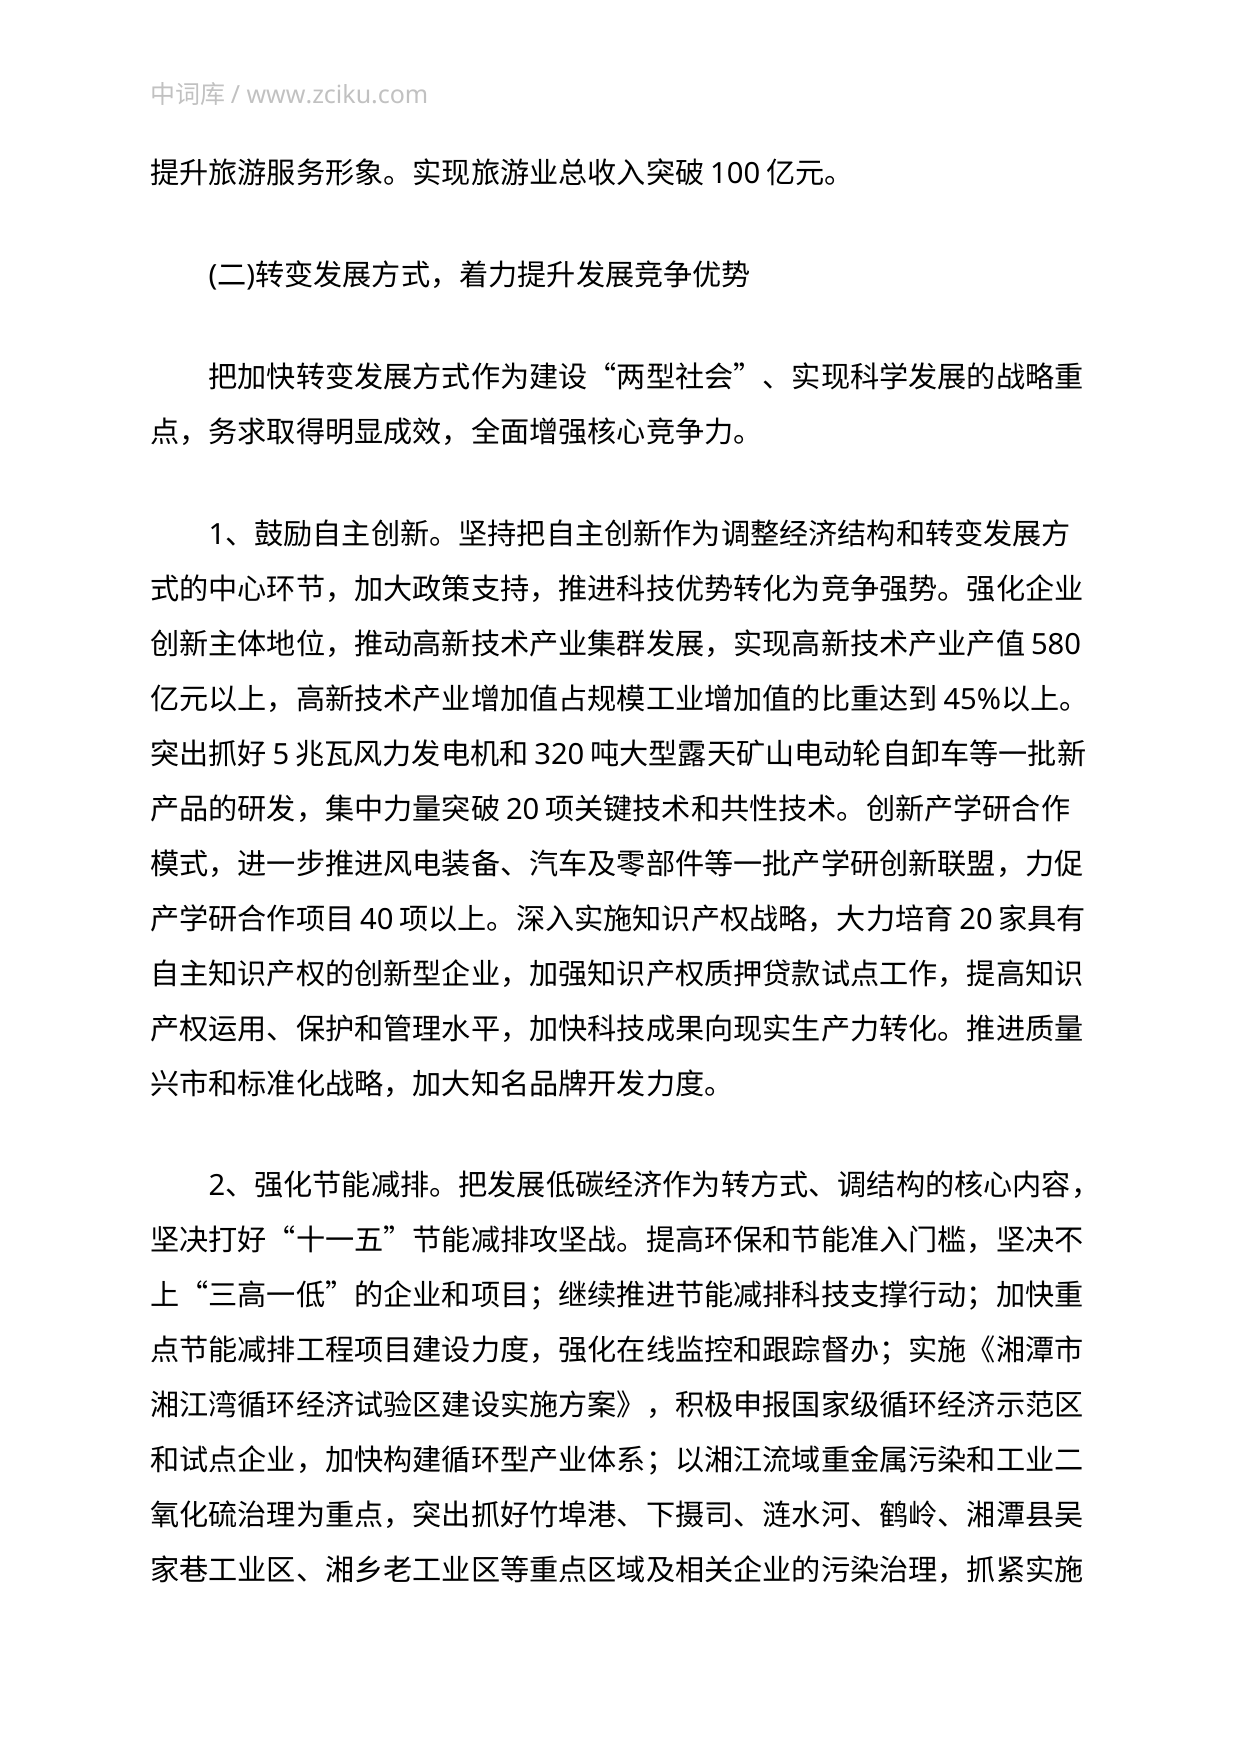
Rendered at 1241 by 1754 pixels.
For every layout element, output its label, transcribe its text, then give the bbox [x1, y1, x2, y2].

text (二)转变发展方式，着力提升发展竞争优势 [150, 252, 1090, 294]
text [150, 1162, 1090, 1589]
text 把加快转变发展方式作为建设“两型社会”、实现科学发展的战略重点，务求取得明显成效，全面增强核心竞争力。 [150, 354, 1090, 451]
text 1、鼓励自主创新。坚持把自主创新作为调整经济结构和转变发展方式的中心环节，加大政策支持，推进科技优势转化为竞争强势。强化企业创新主体地位，推动高新技术产业集群发展，实现高新技术产业产值580亿元以上，高新技术产业增加值占规模工业增加值的比重达到45%以上。突出抓好5兆瓦风力发电机和320吨大型露天矿山电动轮自卸车等一批新产品的研发，集中力量突破20项关键技术和共性技术。创新产学研合作模式，进一步推进风电装备、汽车及零部件等一批产学研创新联盟，力促产学研合作项目40项以上。深入实施知识产权战略，大力培育20家具有自主知识产权的创新型企业，加强知识产权质押贷款试点工作，提高知识产权运用、保护和管理水平，加快科技成果向现实生产力转化。推进质量兴市和标准化战略，加大知名品牌开发力度。 [150, 511, 1090, 1102]
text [150, 150, 1090, 192]
